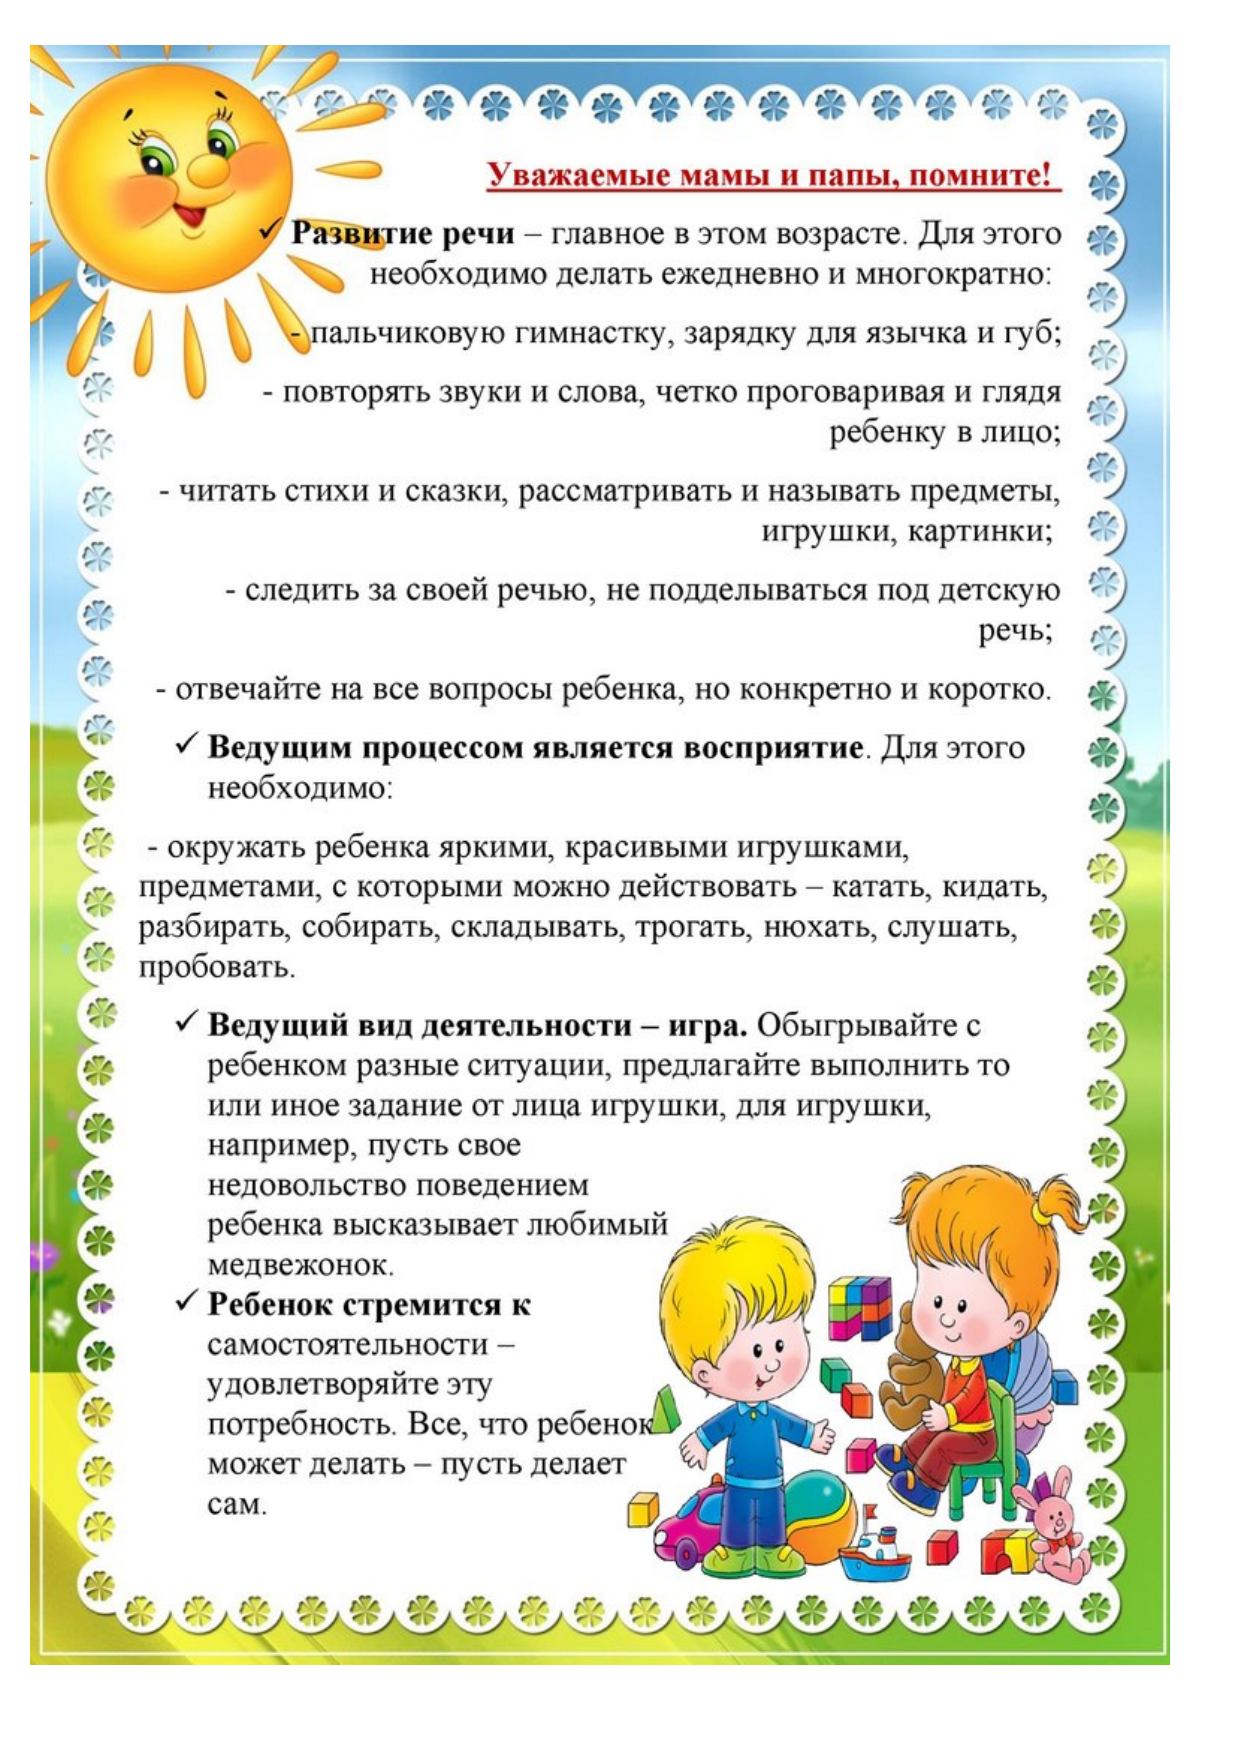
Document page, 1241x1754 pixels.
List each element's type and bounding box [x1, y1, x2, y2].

picture [30, 45, 1171, 1665]
